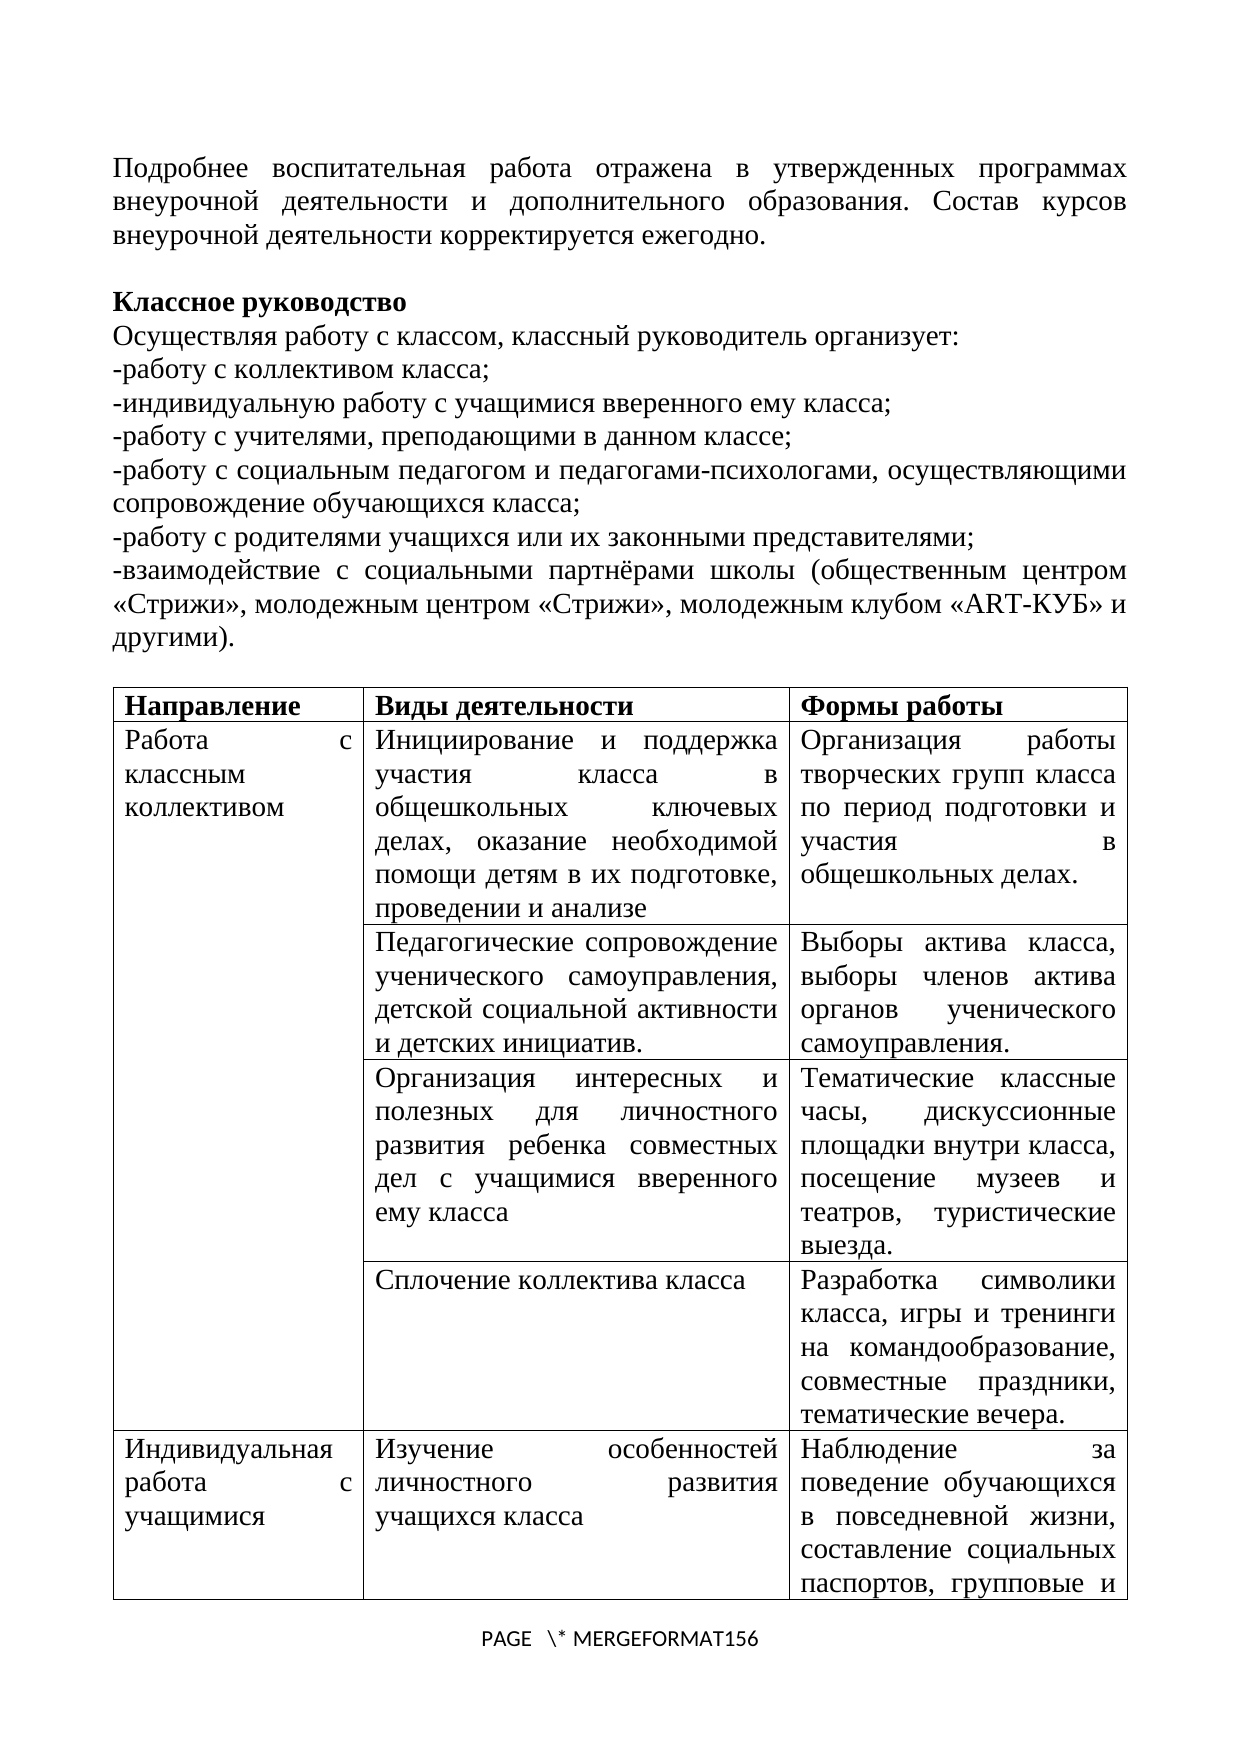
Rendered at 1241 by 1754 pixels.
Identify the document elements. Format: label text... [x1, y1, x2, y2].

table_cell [114, 1431, 363, 1598]
table_header Виды деятельности [364, 688, 789, 721]
table_cell Тематические классные часы, дискуссионные площадки внутри класса, посещение музеев и театров, туристические выезда. [790, 1060, 1127, 1261]
text -работу с родителями учащихся или их законными представителями; [112, 519, 1128, 552]
text -взаимодействие с социальными партнёрами школы (общественным центром «Стрижи», молодежным центром «Стрижи», молодежным клубом «ART-КУБ» и другими). [112, 552, 1128, 653]
text -работу с учителями, преподающими в данном классе; [112, 418, 1128, 452]
text -работу с социальным педагогом и педагогами-психологами, осуществляющими сопровождение обучающихся класса; [112, 452, 1128, 519]
table_cell Выборы актива класса, выборы членов актива органов ученического самоуправления. [790, 925, 1127, 1059]
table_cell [364, 1431, 789, 1598]
table_header Формы работы [790, 688, 1127, 721]
text Подробнее воспитательная работа отражена в утвержденных программах внеурочной деятельности и дополнительного образования. Состав курсов внеурочной деятельности корректируется ежегодно. [112, 150, 1128, 251]
text Осуществляя работу с классом, классный руководитель организует: [112, 318, 1128, 351]
table_cell Сплочение коллектива класса [364, 1262, 789, 1430]
text Классное руководство [112, 284, 1128, 318]
table_header Направление [114, 688, 363, 721]
table_cell Инициирование и поддержка участия класса в общешкольных ключевых делах, оказание необходимой помощи детям в их подготовке, проведении и анализе [364, 722, 789, 923]
table_cell Организация интересных и полезных для личностного развития ребенка совместных дел с учащимися вверенного ему класса [364, 1060, 789, 1261]
text -индивидуальную работу с учащимися вверенного ему класса; [112, 385, 1128, 418]
table_cell Работа с классным коллективом [114, 722, 363, 1430]
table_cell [790, 1431, 1127, 1598]
table_cell Организация работы творческих групп класса по период подготовки и участия в общешкольных делах. [790, 722, 1127, 923]
table_cell Педагогические сопровождение ученического самоуправления, детской социальной активности и детских инициатив. [364, 925, 789, 1059]
text -работу с коллективом класса; [112, 351, 1128, 385]
table_cell Разработка символики класса, игры и тренинги на командообразование, совместные праздники, тематические вечера. [790, 1262, 1127, 1430]
